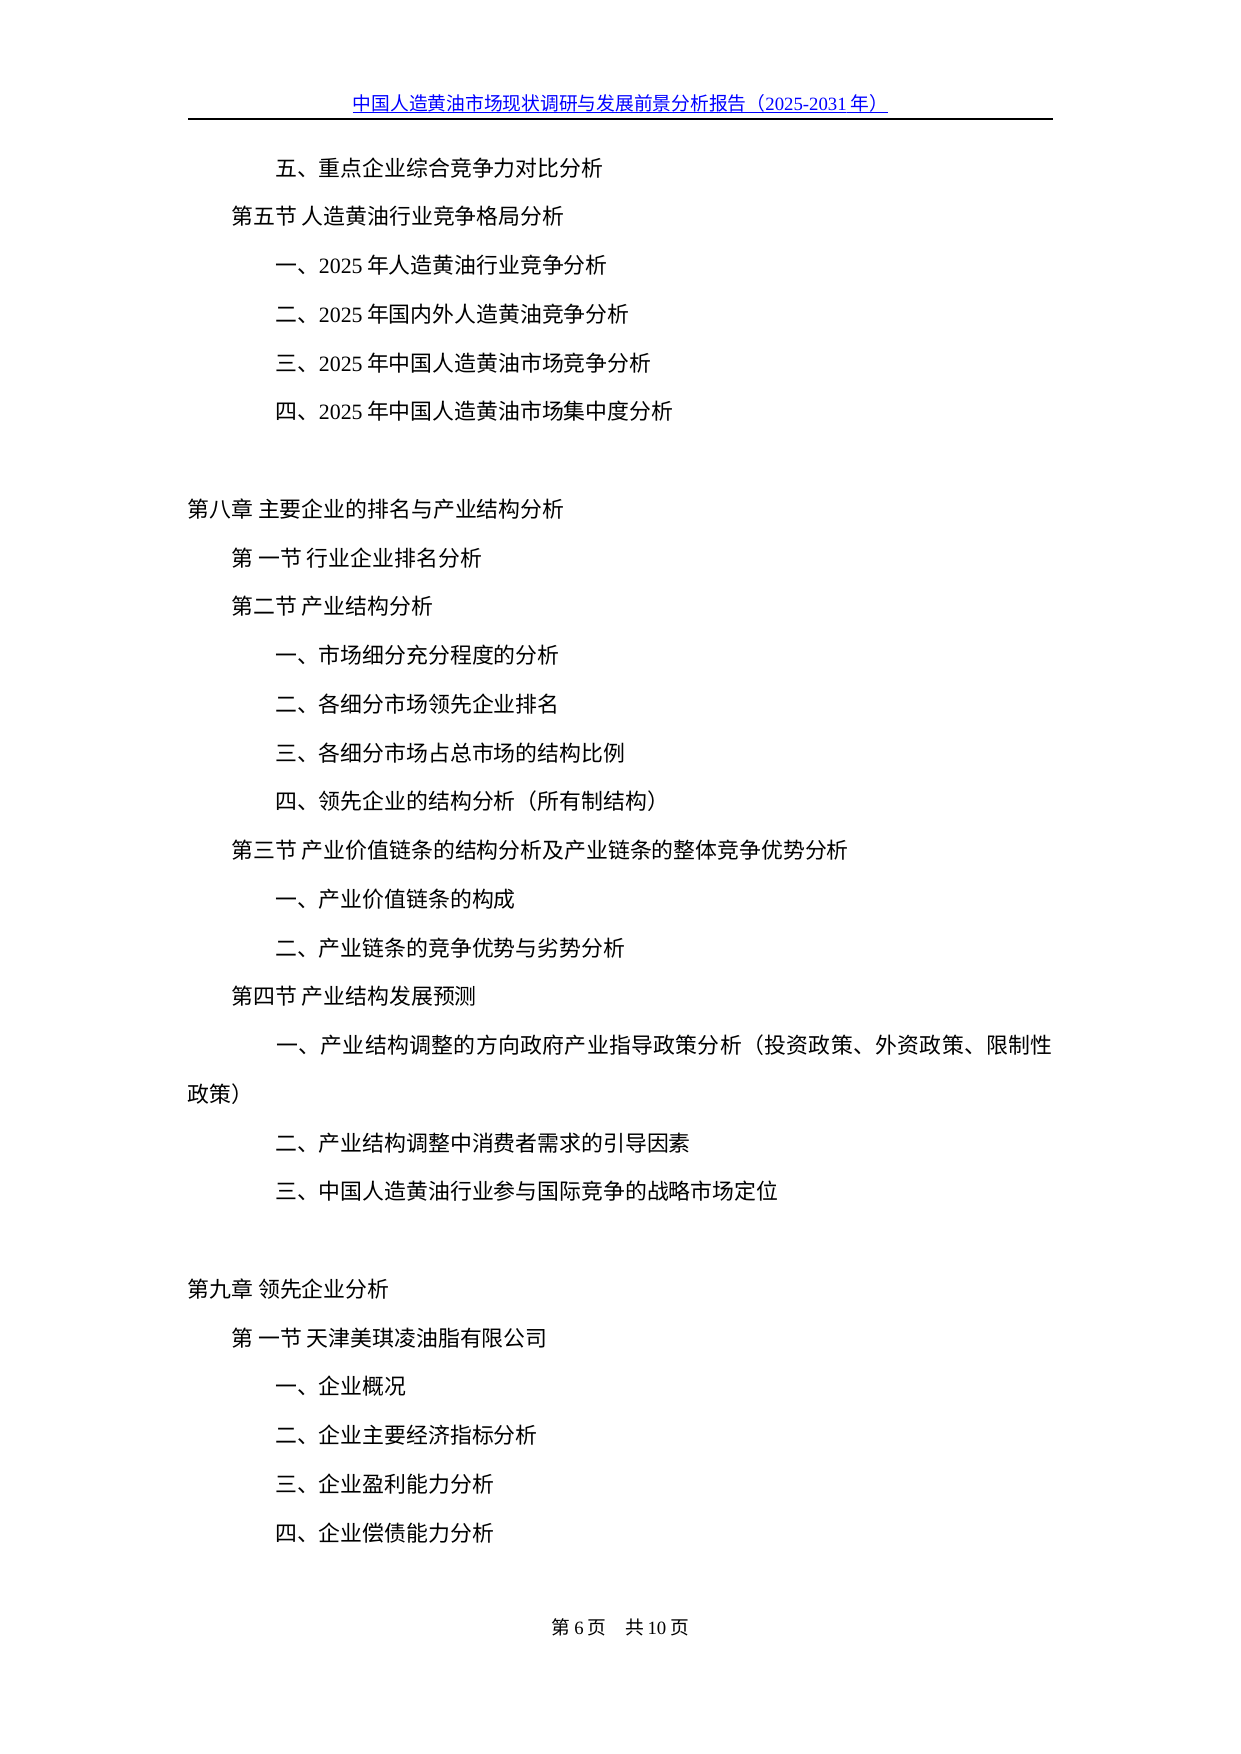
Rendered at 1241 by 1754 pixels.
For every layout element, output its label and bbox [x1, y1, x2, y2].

text [187, 150, 1053, 1548]
